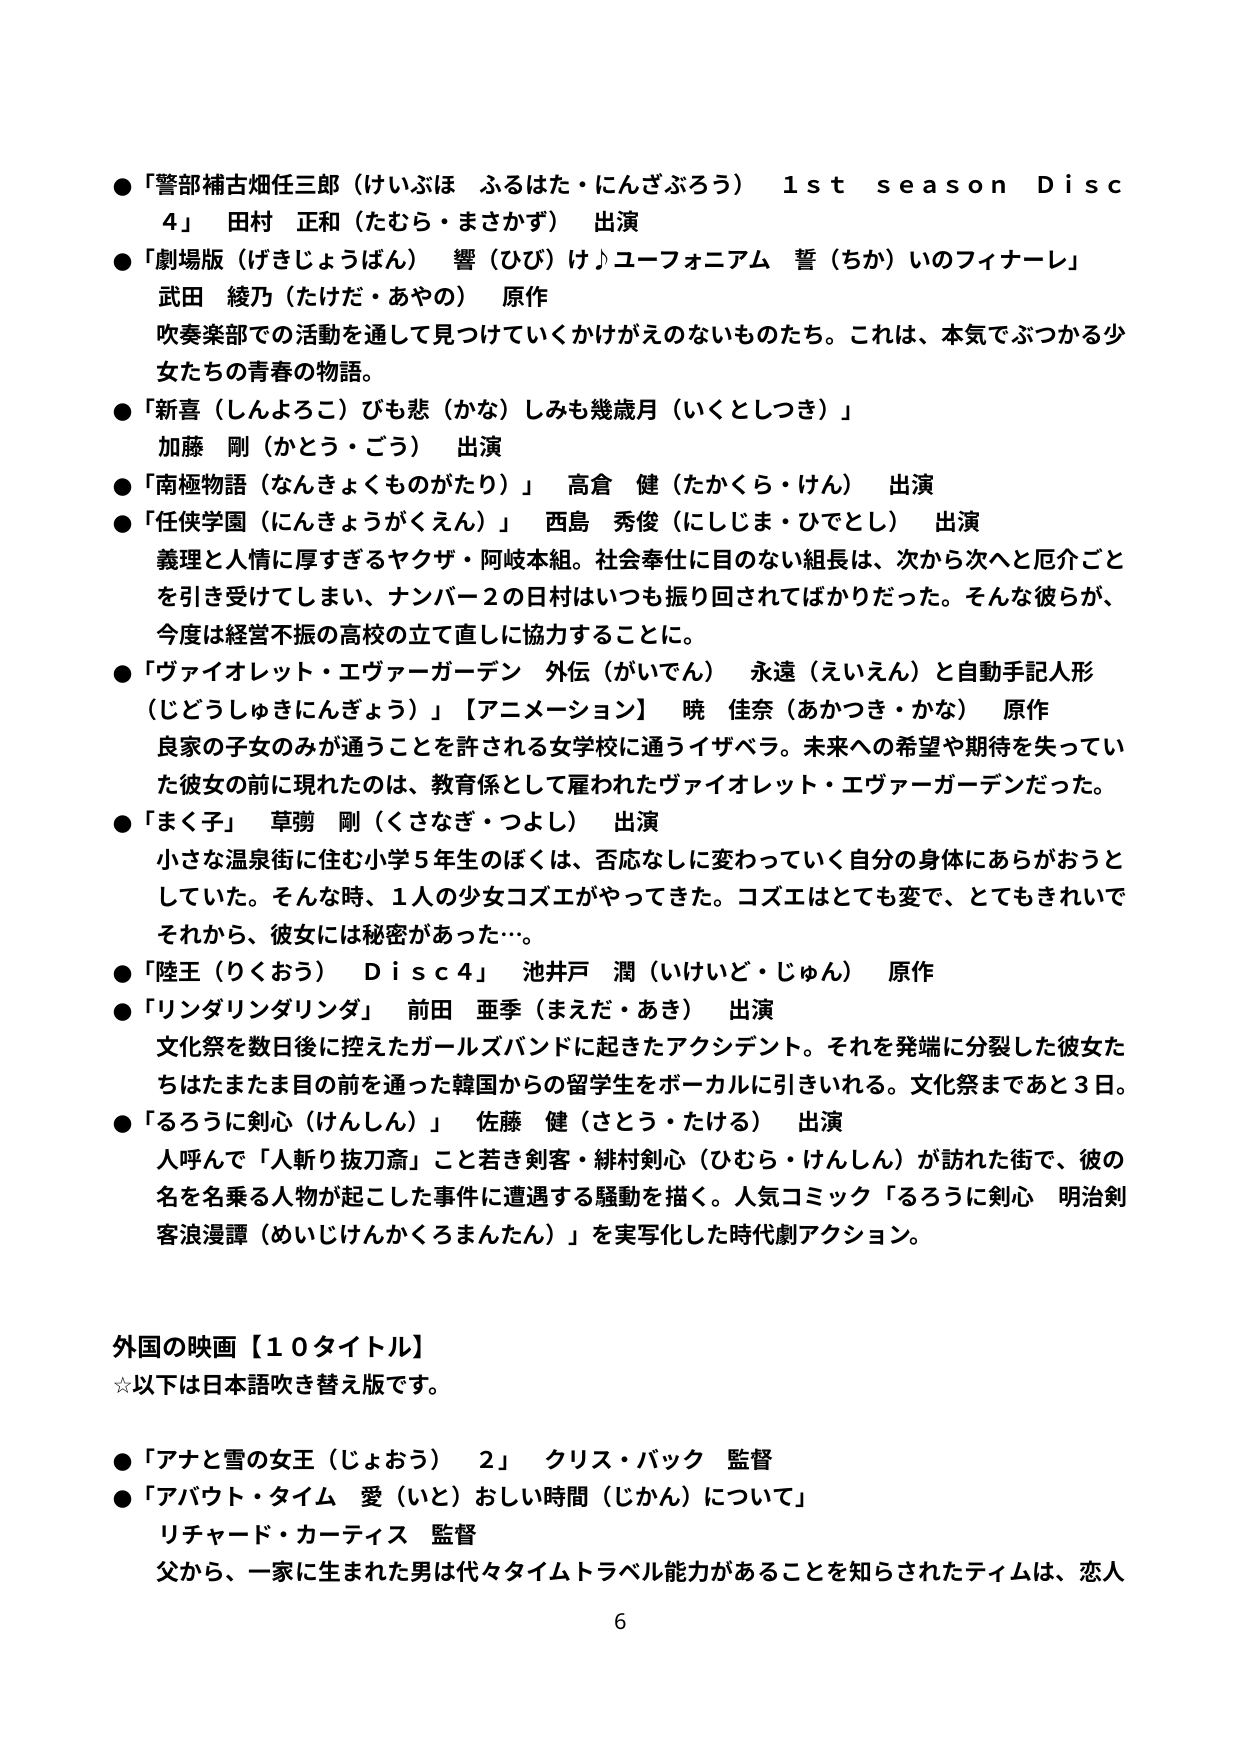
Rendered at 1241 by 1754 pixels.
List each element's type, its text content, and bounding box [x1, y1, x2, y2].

text リチャード・カーティス 監督 [112, 1514, 1128, 1552]
text 加藤 剛（かとう・ごう） 出演 [112, 427, 1128, 464]
text 外国の映画【１０タイトル】 [112, 1327, 1128, 1364]
text （じどうしゅきにんぎょう）」【アニメーション】 暁 佳奈（あかつき・かな） 原作 [134, 689, 1128, 727]
text 良家の子女のみが通うことを許される女学校に通うイザベラ。未来への希望や期待を失っていた彼女の前に現れたのは、教育係として雇われたヴァイオレット・エヴァーガーデンだった。 [156, 727, 1128, 802]
text ●「まく子」 草彅 剛（くさなぎ・つよし） 出演 [112, 802, 1128, 839]
text ●「新喜（しんよろこ）びも悲（かな）しみも幾歳月（いくとしつき）」 [112, 389, 1128, 427]
text ●「劇場版（げきじょうばん） 響（ひび）け♪ユーフォニアム 誓（ちか）いのフィナーレ」 [112, 239, 1128, 277]
text 文化祭を数日後に控えたガールズバンドに起きたアクシデント。それを発端に分裂した彼女たちはたまたま目の前を通った韓国からの留学生をボーカルに引きいれる。文化祭まであと３日。 [156, 1027, 1128, 1102]
text ●「南極物語（なんきょくものがたり）」 高倉 健（たかくら・けん） 出演 [112, 464, 1128, 502]
text ●「陸王（りくおう） Ｄｉｓｃ４」 池井戸 潤（いけいど・じゅん） 原作 [112, 952, 1128, 989]
text ●「アナと雪の女王（じょおう） ２」 クリス・バック 監督 [112, 1439, 1128, 1477]
text ☆以下は日本語吹き替え版です。 [112, 1364, 1128, 1402]
text ●「アバウト・タイム 愛（いと）おしい時間（じかん）について」 [112, 1477, 1128, 1514]
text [156, 1552, 1128, 1589]
text ●「ヴァイオレット・エヴァーガーデン 外伝（がいでん） 永遠（えいえん）と自動手記人形 [112, 652, 1128, 689]
text 吹奏楽部での活動を通して見つけていくかけがえのないものたち。これは、本気でぶつかる少女たちの青春の物語。 [156, 314, 1128, 389]
text 人呼んで「人斬り抜刀斎」こと若き剣客・緋村剣心（ひむら・けんしん）が訪れた街で、彼の 名を名乗る人物が起こした事件に遭遇する騒動を描く。人気コミック「るろうに剣心 明治剣客浪漫譚（めいじけんかくろまんたん）」を実写化した時代劇アクション。 [156, 1139, 1128, 1252]
text ●「るろうに剣心（けんしん）」 佐藤 健（さとう・たける） 出演 [112, 1102, 1128, 1139]
text ●「警部補古畑任三郎（けいぶほ ふるはた・にんざぶろう） １ｓｔ ｓｅａｓｏｎ Ｄｉｓｃ ４」 田村 正和（たむら・まさかず） 出演 [112, 164, 1128, 239]
text 義理と人情に厚すぎるヤクザ・阿岐本組。社会奉仕に目のない組長は、次から次へと厄介ごとを引き受けてしまい、ナンバー２の日村はいつも振り回されてばかりだった。そんな彼らが、今度は経営不振の高校の立て直しに協力することに。 [156, 539, 1128, 652]
text 小さな温泉街に住む小学５年生のぼくは、否応なしに変わっていく自分の身体にあらがおうとしていた。そんな時、１人の少女コズエがやってきた。コズエはとても変で、とてもきれいで、それから、彼女には秘密があった…。 [156, 839, 1128, 952]
text ●「リンダリンダリンダ」 前田 亜季（まえだ・あき） 出演 [112, 989, 1128, 1027]
text 武田 綾乃（たけだ・あやの） 原作 [112, 277, 1128, 314]
text ●「任侠学園（にんきょうがくえん）」 西島 秀俊（にしじま・ひでとし） 出演 [112, 502, 1128, 539]
